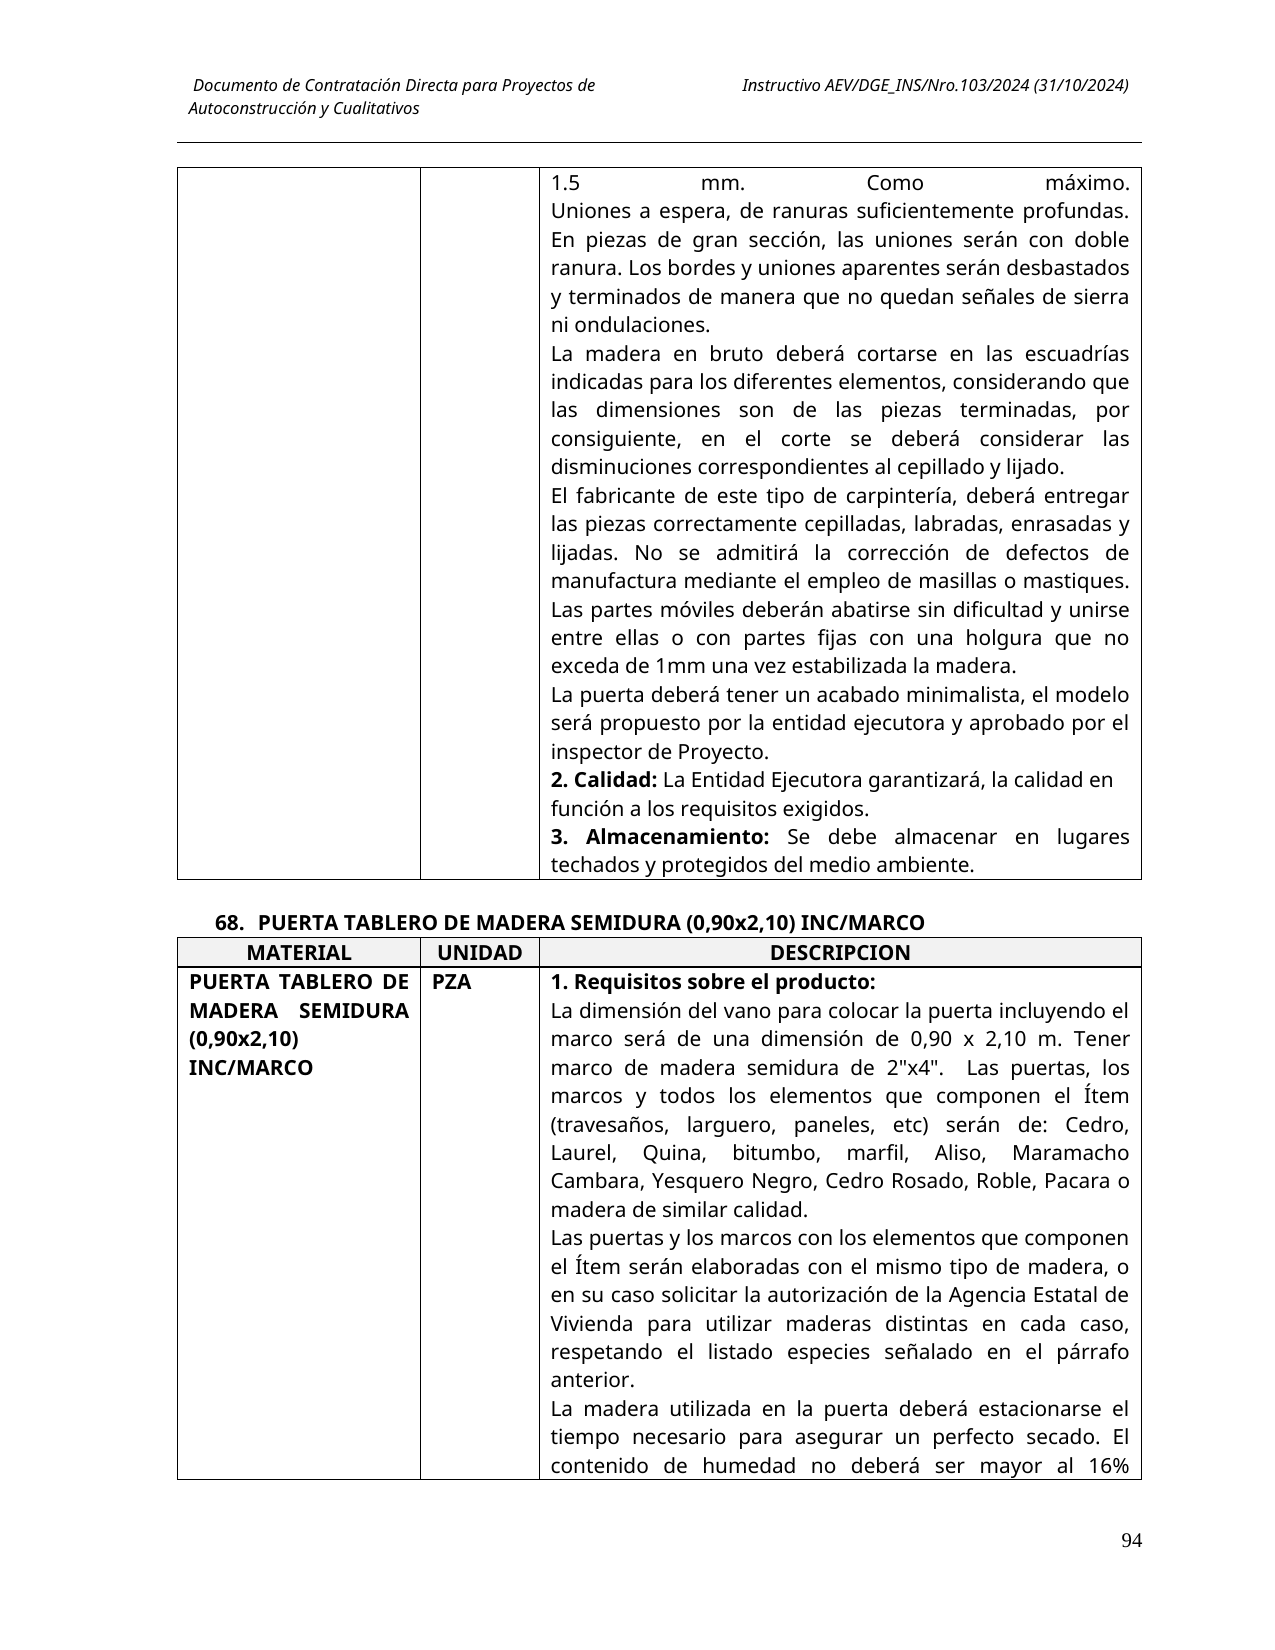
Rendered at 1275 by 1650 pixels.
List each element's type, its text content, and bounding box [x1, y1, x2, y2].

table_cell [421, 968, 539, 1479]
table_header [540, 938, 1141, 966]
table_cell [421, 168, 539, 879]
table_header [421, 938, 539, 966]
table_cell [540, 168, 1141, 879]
list PUERTA TABLERO DE MADERA SEMIDURA (0,90x2,10) INC/MARCO [215, 908, 1142, 937]
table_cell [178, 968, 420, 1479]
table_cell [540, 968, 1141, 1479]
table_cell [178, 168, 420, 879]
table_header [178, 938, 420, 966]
